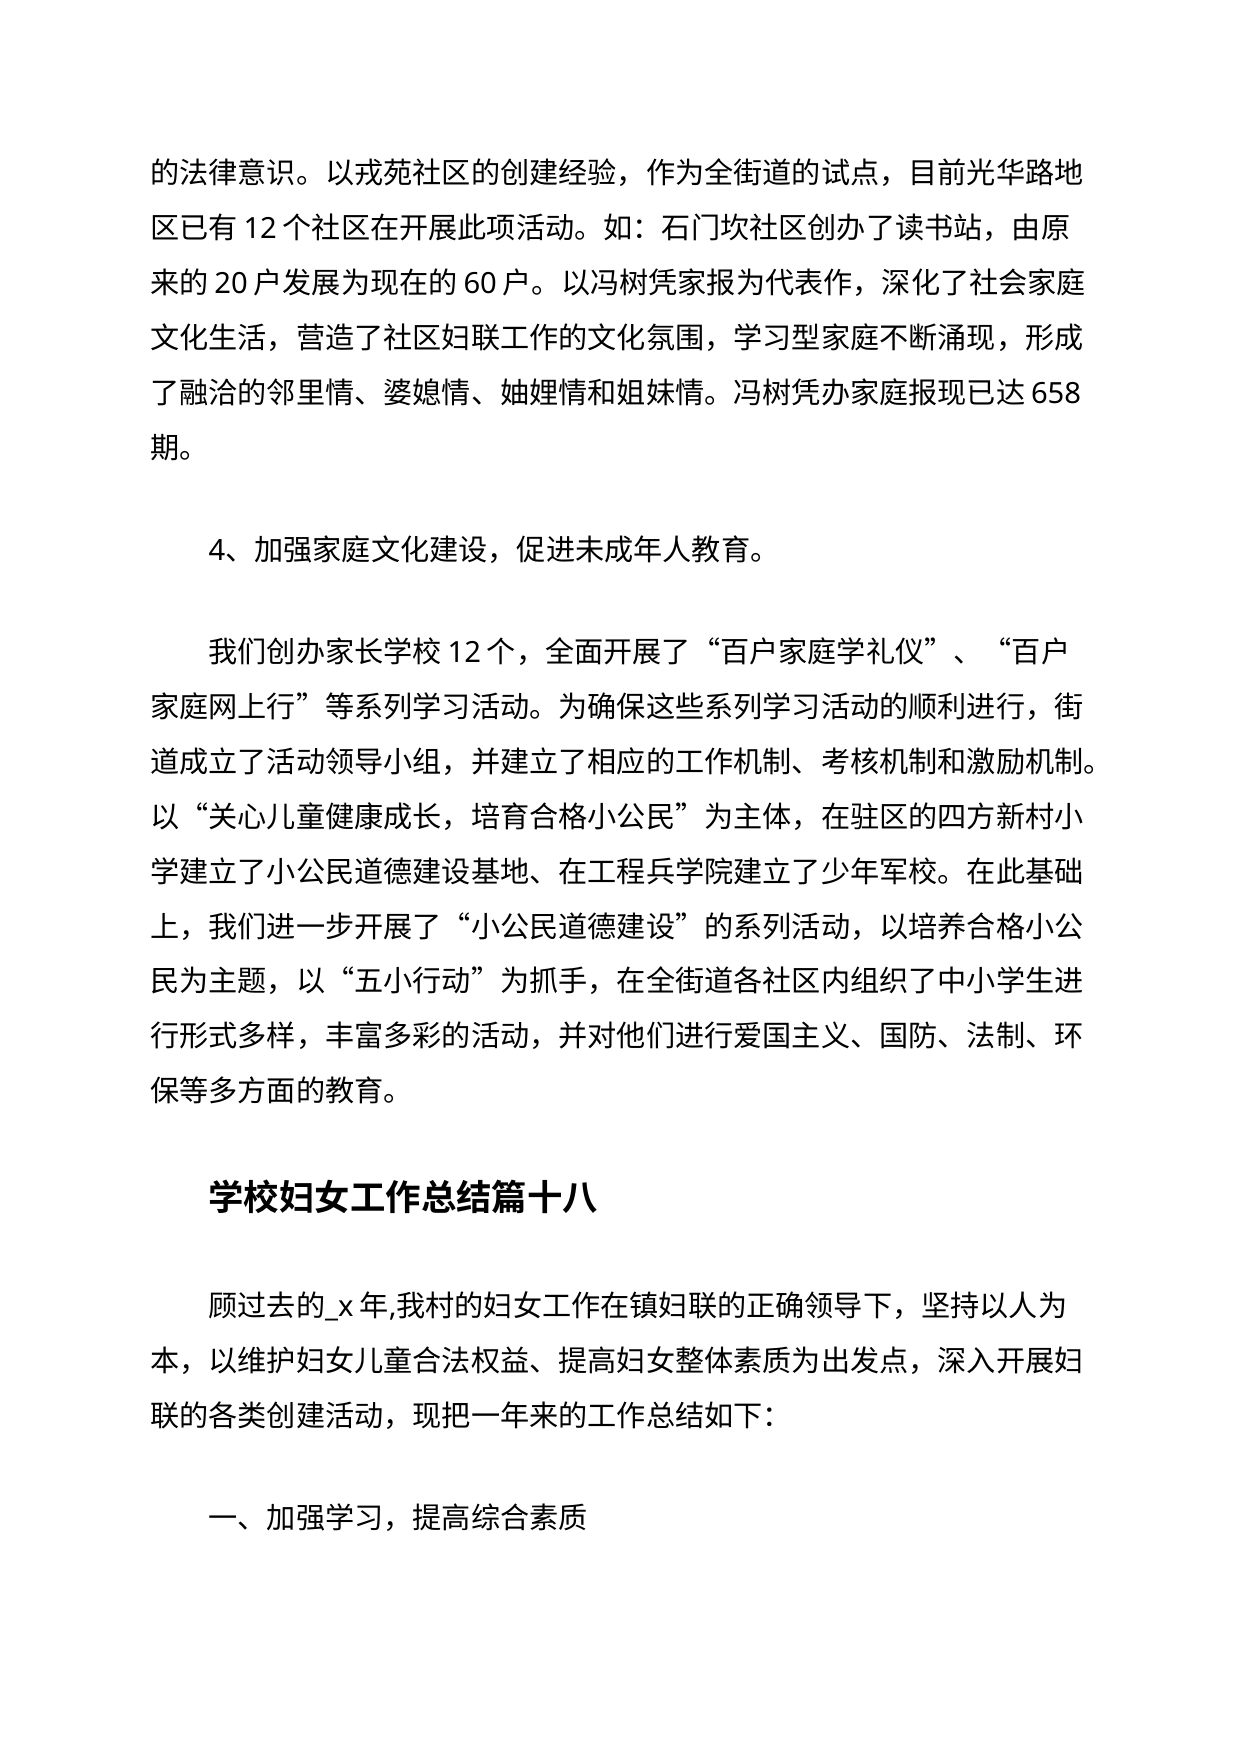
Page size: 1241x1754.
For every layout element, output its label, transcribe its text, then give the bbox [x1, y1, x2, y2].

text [150, 150, 1090, 467]
text 我们创办家长学校12个，全面开展了“百户家庭学礼仪”、“百户家庭网上行”等系列学习活动。为确保这些系列学习活动的顺利进行，街道成立了活动领导小组，并建立了相应的工作机制、考核机制和激励机制。以“关心儿童健康成长，培育合格小公民”为主体，在驻区的四方新村小学建立了小公民道德建设基地、在工程兵学院建立了少年军校。在此基础上，我们进一步开展了“小公民道德建设”的系列活动，以培养合格小公民为主题，以“五小行动”为抓手，在全街道各社区内组织了中小学生进行形式多样，丰富多彩的活动，并对他们进行爱国主义、国防、法制、环保等多方面的教育。 [150, 628, 1090, 1110]
text 顾过去的_x年,我村的妇女工作在镇妇联的正确领导下，坚持以人为本，以维护妇女儿童合法权益、提高妇女整体素质为出发点，深入开展妇联的各类创建活动，现把一年来的工作总结如下： [150, 1283, 1090, 1435]
text 4、加强家庭文化建设，促进未成年人教育。 [150, 527, 1090, 569]
text 一、加强学习，提高综合素质 [150, 1495, 1090, 1537]
text 学校妇女工作总结篇十八 [150, 1169, 1090, 1221]
